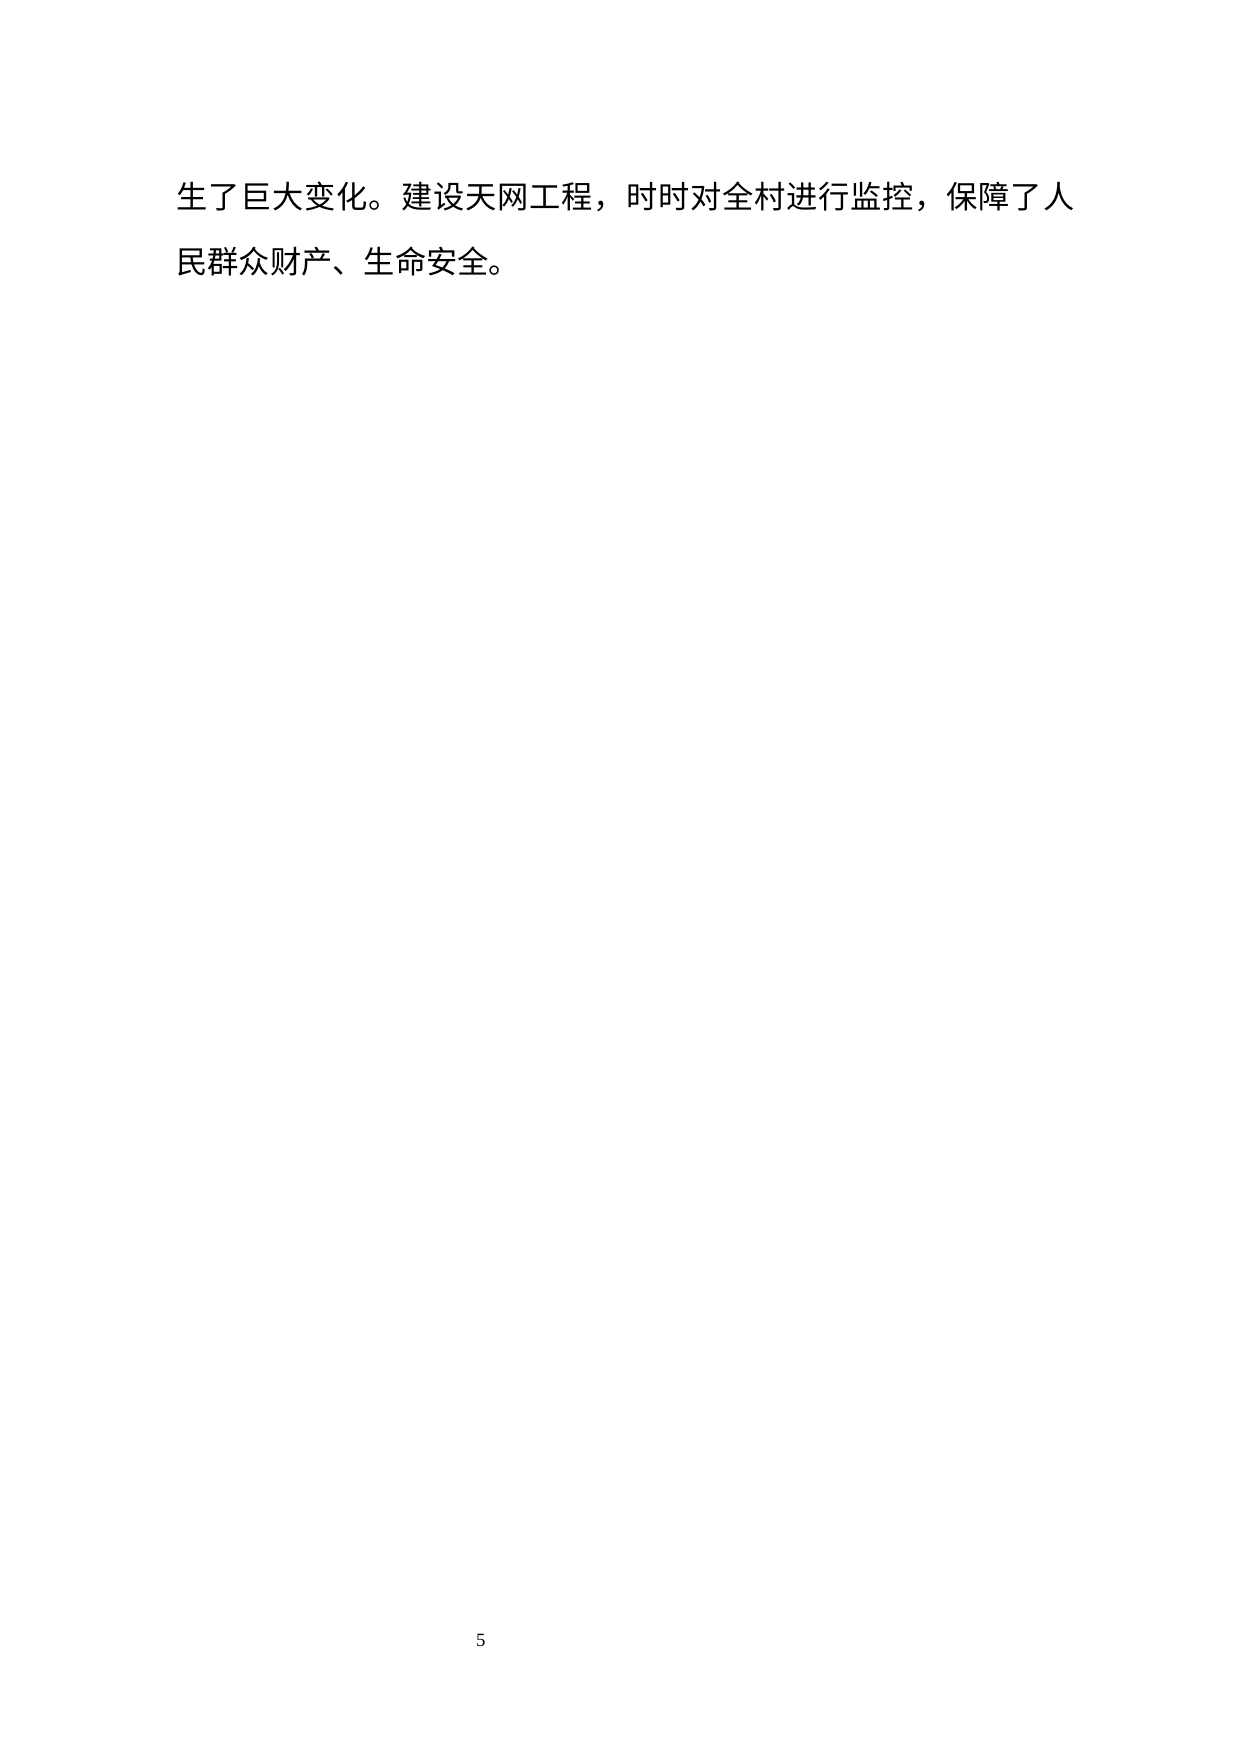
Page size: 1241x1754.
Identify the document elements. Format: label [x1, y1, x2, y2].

text [176, 162, 1076, 292]
